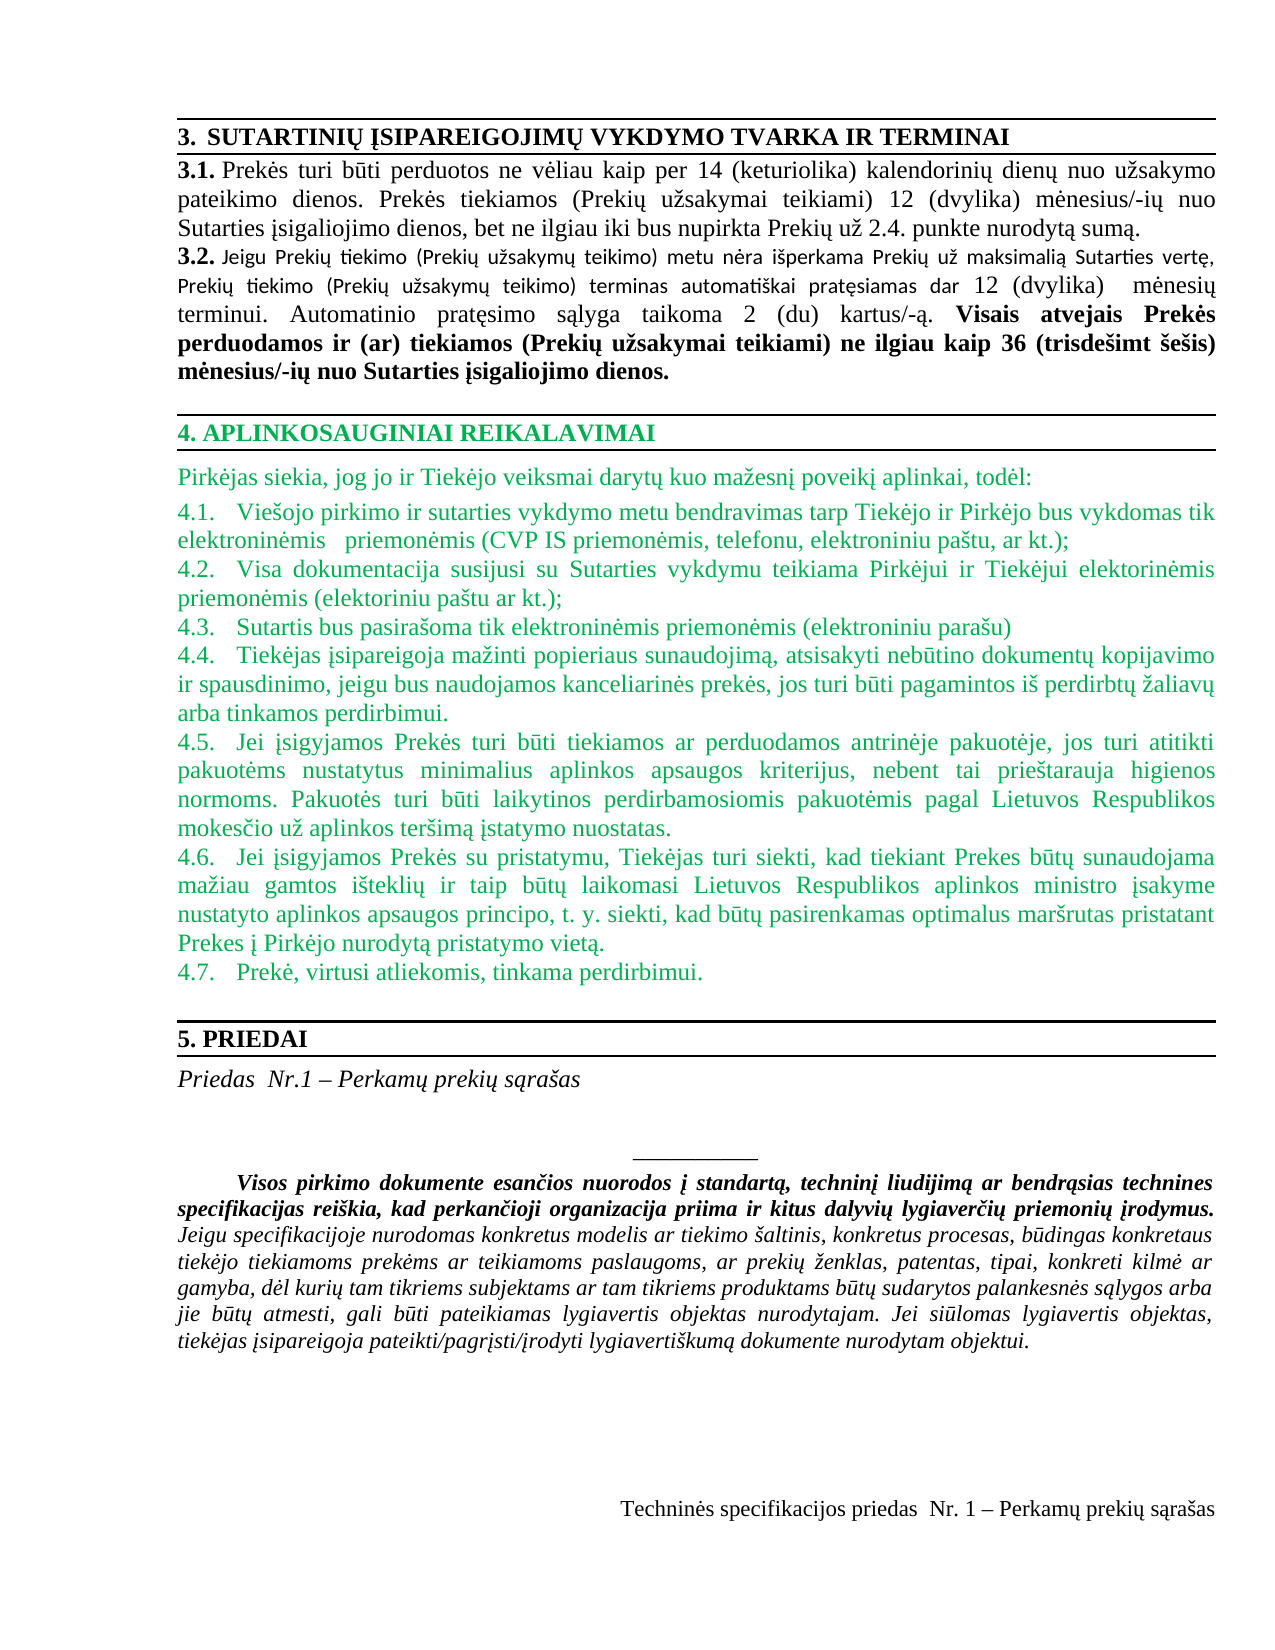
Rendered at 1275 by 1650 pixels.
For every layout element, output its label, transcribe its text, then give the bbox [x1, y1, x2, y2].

list Jei įsigyjamos Prekės turi būti tiekiamos ar perduodamos antrinėje pakuotėje, jos turi atitikti pakuotėms nustatytus minimalius aplinkos apsaugos kriterijus, nebent tai prieštarauja higienos normoms. Pakuotės turi būti laikytinos perdirbamosiomis pakuotėmis pagal Lietuvos Respublikos mokesčio už aplinkos teršimą įstatymo nuostatas. [177, 727, 1216, 842]
list Prekė, virtusi atliekomis, tinkama perdirbimui. [177, 957, 1216, 985]
list Viešojo pirkimo ir sutarties vykdymo metu bendravimas tarp Tiekėjo ir Pirkėjo bus vykdomas tik elektroninėmis priemonėmis (CVP IS priemonėmis, telefonu, elektroniniu paštu, ar kt.); [177, 497, 1216, 554]
list Tiekėjas įsipareigoja mažinti popieriaus sunaudojimą, atsisakyti nebūtino dokumentų kopijavimo ir spausdinimo, jeigu bus naudojamos kanceliarinės prekės, jos turi būti pagamintos iš perdirbtų žaliavų arba tinkamos perdirbimui. [177, 640, 1216, 727]
text Techninės specifikacijos priedas Nr. 1 – Perkamų prekių sąrašas [177, 1495, 1216, 1521]
list Prekės turi būti perduotos ne vėliau kaip per nuo užsakymo pateikimo dienos. Prekės tiekiamos (Prekių užsakymai teikiami) mėnesius/-ių nuo Sutarties įsigaliojimo dienos, bet ne ilgiau iki bus nupirkta Prekių už 2.4. punkte nurodytą sumą. [177, 155, 1216, 241]
list Jei įsigyjamos Prekės su pristatymu, Tiekėjas turi siekti, kad tiekiant Prekes būtų sunaudojama mažiau gamtos išteklių ir taip būtų laikomasi Lietuvos Respublikos aplinkos ministro įsakyme nustatyto aplinkos apsaugos principo, t. y. siekti, kad būtų pasirenkamas optimalus maršrutas pristatant Prekes į Pirkėjo nurodytą pristatymo vietą. [177, 842, 1216, 957]
text __________ [177, 1134, 1216, 1162]
text 4. APLINKOSAUGINIAI REIKALAVIMAI [177, 416, 1216, 449]
text 5. PRIEDAI [177, 1023, 1216, 1055]
list SUTARTINIŲ ĮSIPAREIGOJIMŲ VYKDYMO TVARKA IR TERMINAI [177, 120, 1216, 153]
list Sutartis bus pasirašoma tik elektroninėmis priemonėmis (elektroniniu parašu) [177, 612, 1216, 640]
text Visos pirkimo dokumente esančios nuorodos į standartą, techninį liudijimą ar bendrąsias technines specifikacijas reiškia, kad perkančioji organizacija priima ir kitus dalyvių lygiaverčių priemonių įrodymus. Jeigu specifikacijoje nurodomas konkretus modelis ar tiekimo šaltinis, konkretus procesas, būdingas konkretaus tiekėjo tiekiamoms prekėms ar teikiamoms paslaugoms, ar prekių ženklas, patentas, tipai, konkreti kilmė ar gamyba, dėl kurių tam tikriems subjektams ar tam tikriems produktams būtų sudarytos palankesnės sąlygos arba jie būtų atmesti, gali būti pateikiamas lygiavertis objektas nurodytajam. Jei siūlomas lygiavertis objektas, tiekėjas įsipareigoja pateikti/pagrįsti/įrodyti lygiavertiškumą dokumente nurodytam objektui. [177, 1169, 1216, 1353]
text Pirkėjas siekia, jog jo ir Tiekėjo veiksmai darytų kuo mažesnį poveikį aplinkai, todėl: [177, 462, 1216, 490]
list Visa dokumentacija susijusi su Sutarties vykdymu teikiama Pirkėjui ir Tiekėjui elektorinėmis priemonėmis (elektoriniu paštu ar kt.); [177, 554, 1216, 612]
text Priedas Nr.1 – Perkamų prekių sąrašas [177, 1064, 1216, 1092]
